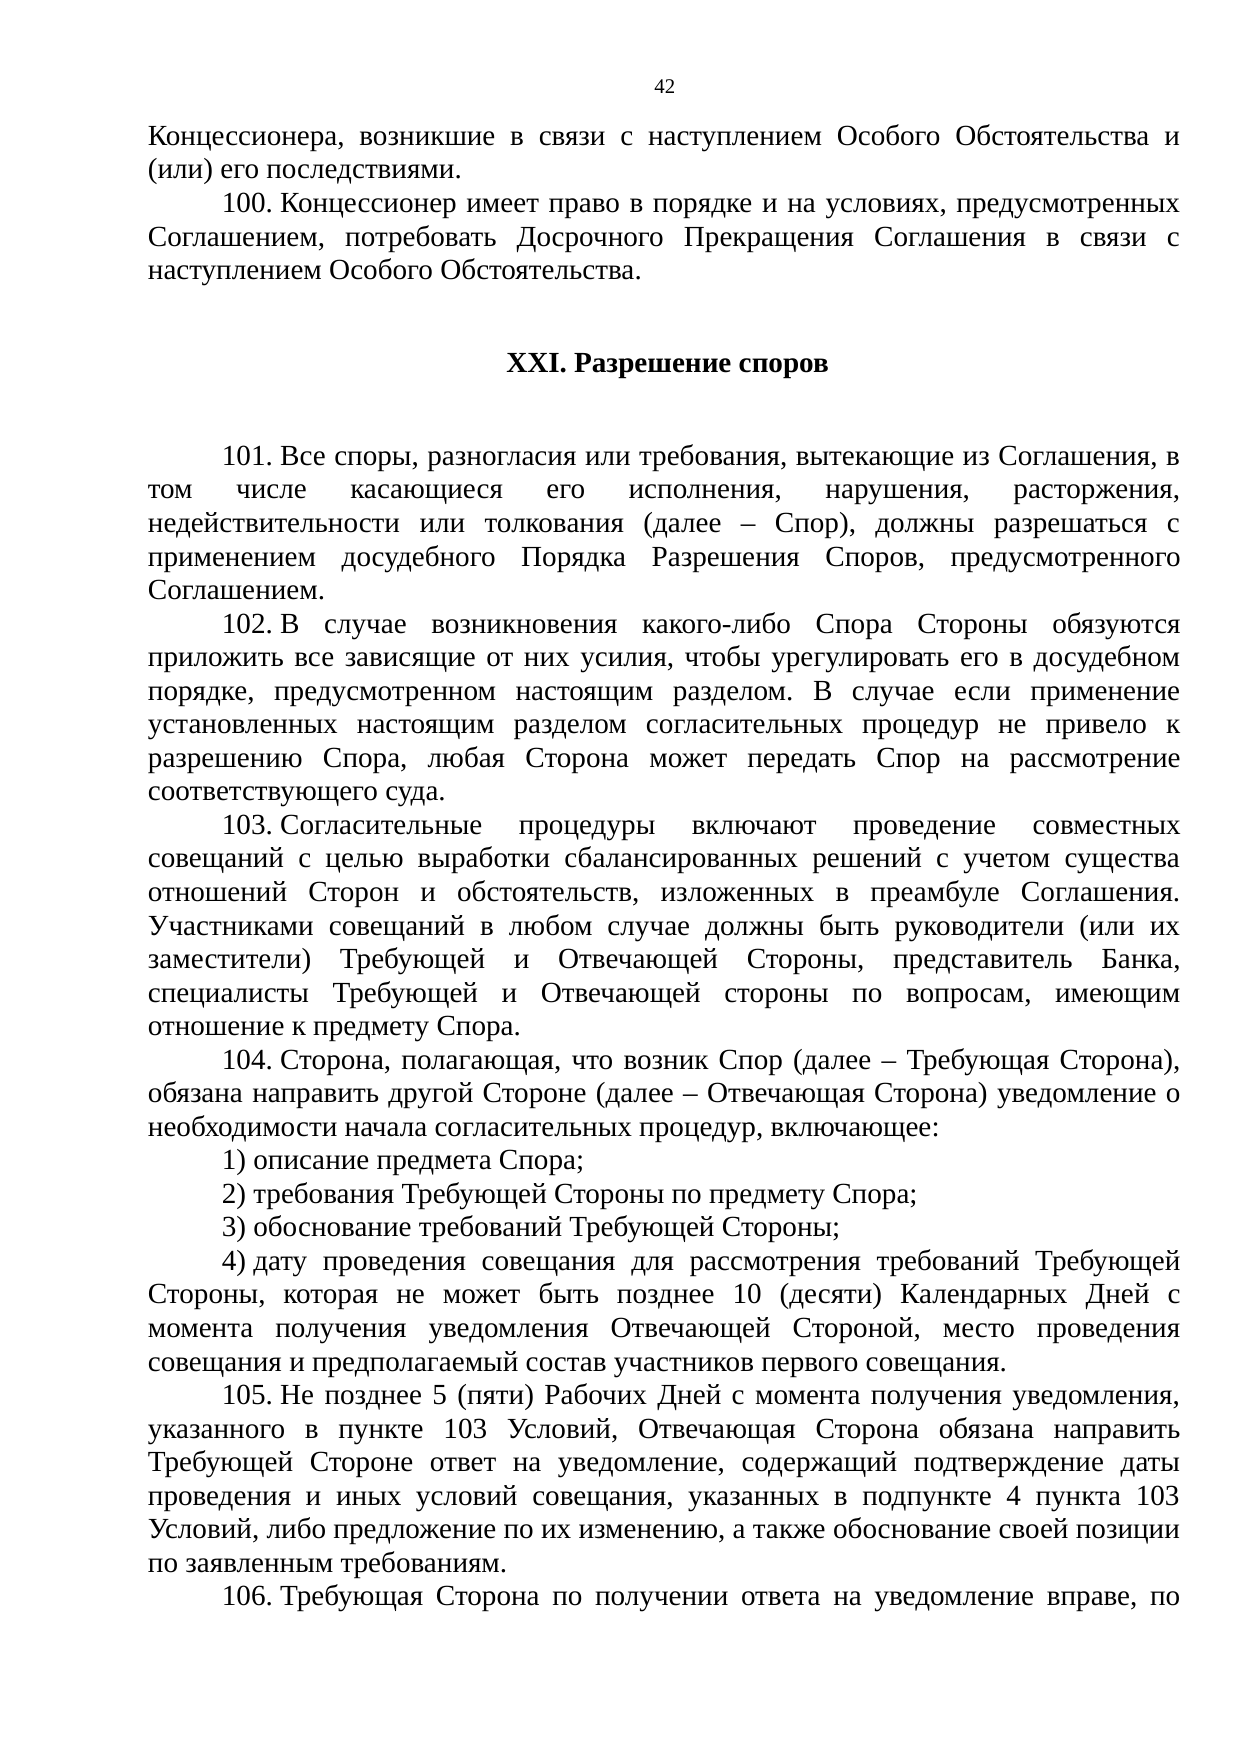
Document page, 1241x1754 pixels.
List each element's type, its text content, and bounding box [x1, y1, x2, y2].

list Все споры, разногласия или требования, вытекающие из Соглашения, в том числе касающиеся его исполнения, нарушения, расторжения, недействительности или толкования (далее – Спор), должны разрешаться с применением досудебного Порядка Разрешения Споров, предусмотренного Соглашением. [148, 438, 1181, 606]
list В случае возникновения какого-либо Спора Стороны обязуются приложить все зависящие от них усилия, чтобы урегулировать его в досудебном порядке, предусмотренном настоящим разделом. В случае если применение установленных настоящим разделом согласительных процедур не привело к разрешению Спора, любая Сторона может передать Спор на рассмотрение соответствующего суда. [148, 606, 1181, 807]
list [148, 1578, 1181, 1612]
list требования Требующей Стороны по предмету Спора; [148, 1176, 1181, 1209]
list обоснование требований Требующей Стороны; [148, 1209, 1181, 1243]
list описание предмета Спора; [148, 1142, 1181, 1176]
list Согласительные процедуры включают проведение совместных совещаний с целью выработки сбалансированных решений с учетом существа отношений Сторон и обстоятельств, изложенных в преамбуле Соглашения. Участниками совещаний в любом случае должны быть руководители (или их заместители) Требующей и Отвечающей Стороны, представитель Банка, специалисты Требующей и Отвечающей стороны по вопросам, имеющим отношение к предмету Спора. [148, 807, 1181, 1042]
list Концессионер имеет право в порядке и на условиях, предусмотренных Соглашением, потребовать Досрочного Прекращения Соглашения в связи с наступлением Особого Обстоятельства. [148, 185, 1181, 286]
list дату проведения совещания для рассмотрения требований Требующей Стороны, которая не может быть позднее 10 (десяти) Календарных Дней с момента получения уведомления Отвечающей Стороной, место проведения совещания и предполагаемый состав участников первого совещания. [148, 1243, 1181, 1377]
list Сторона, полагающая, что возник Спор (далее – Требующая Сторона), обязана направить другой Стороне (далее – Отвечающая Сторона) уведомление о необходимости начала согласительных процедур, включающее: [148, 1042, 1181, 1142]
list Не позднее 5 (пяти) Рабочих Дней с момента получения уведомления, указанного в пункте 103 Условий, Отвечающая Сторона обязана направить Требующей Стороне ответ на уведомление, содержащий подтверждение даты проведения и иных условий совещания, указанных в подпункте 4 пункта 103 Условий, либо предложение по их изменению, а также обоснование своей позиции по заявленным требованиям. [148, 1377, 1181, 1578]
subtitle Разрешение споров [148, 345, 1181, 379]
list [148, 118, 1181, 185]
